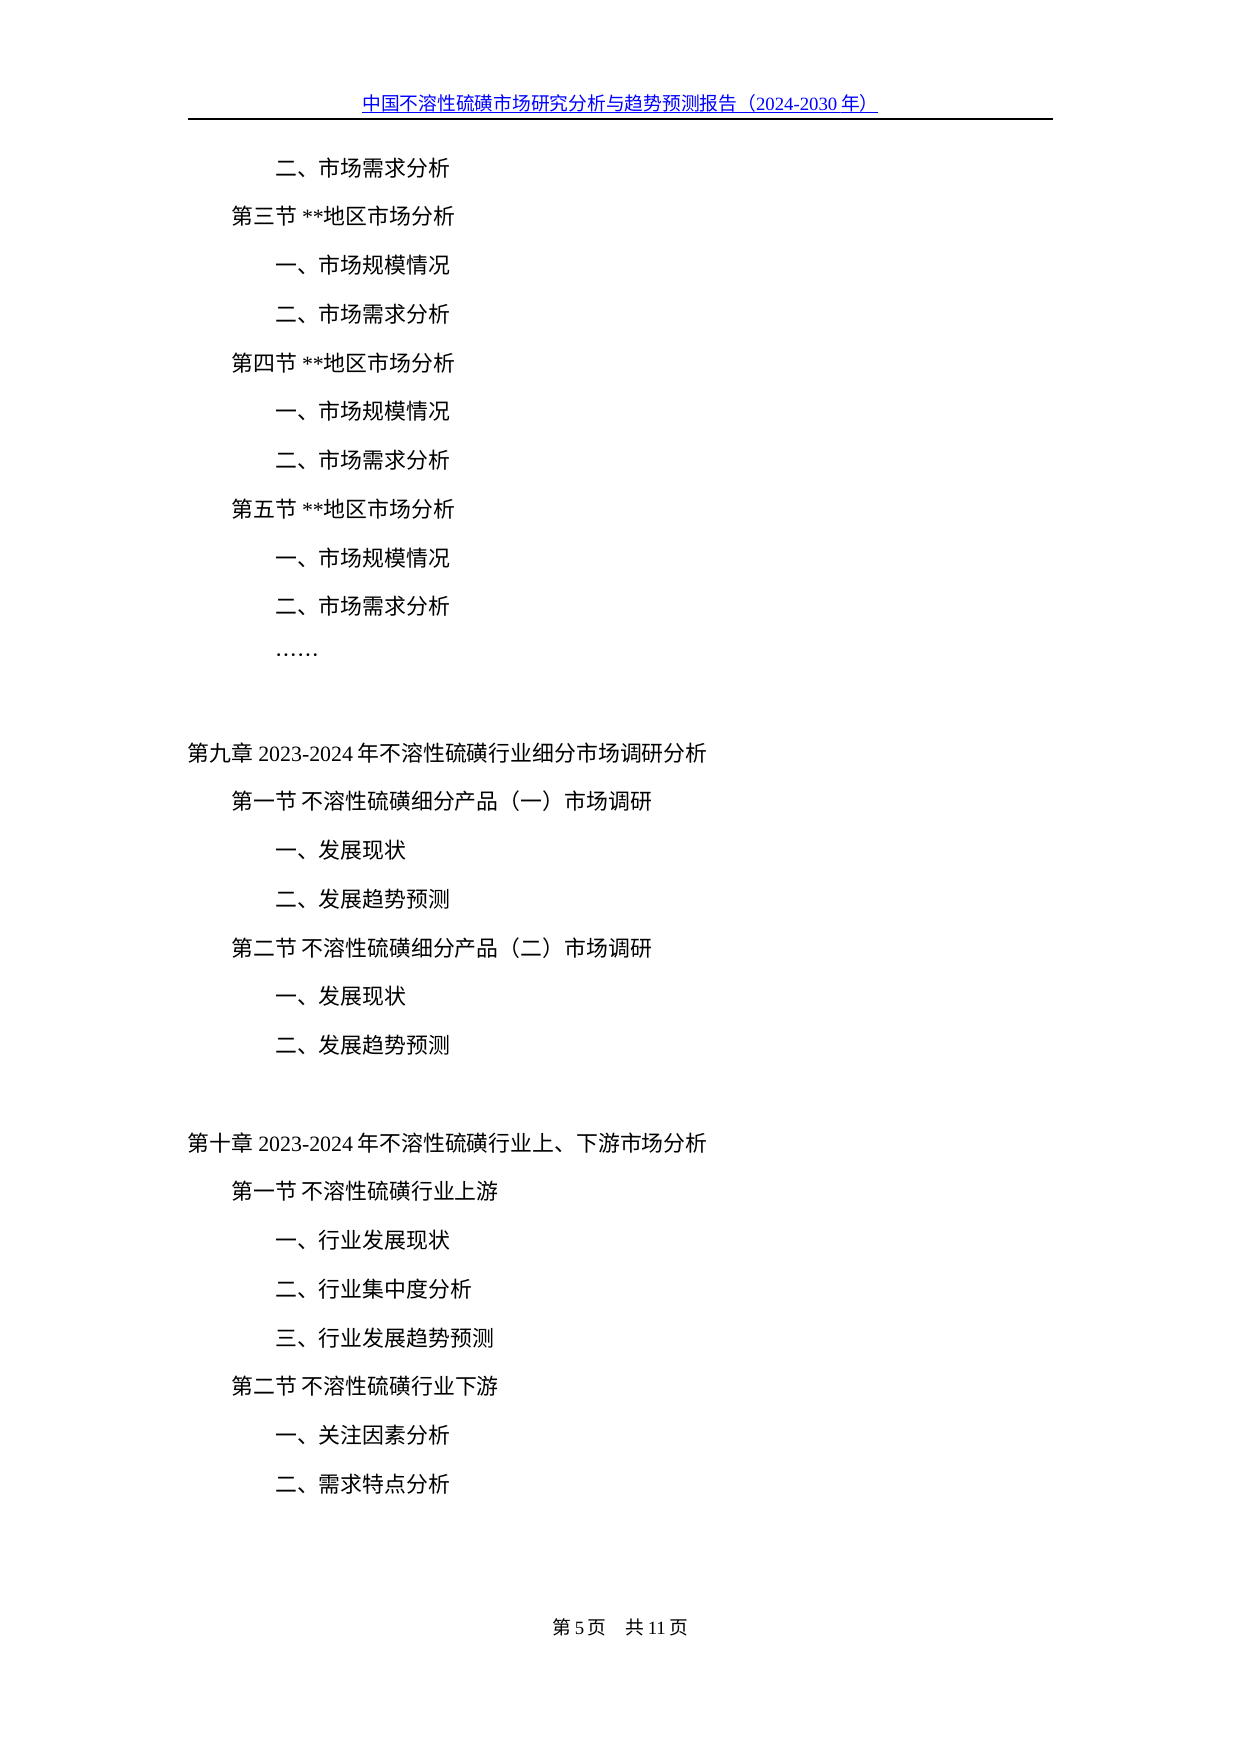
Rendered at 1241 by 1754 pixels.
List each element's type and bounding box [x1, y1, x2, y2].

text [187, 150, 1053, 1499]
